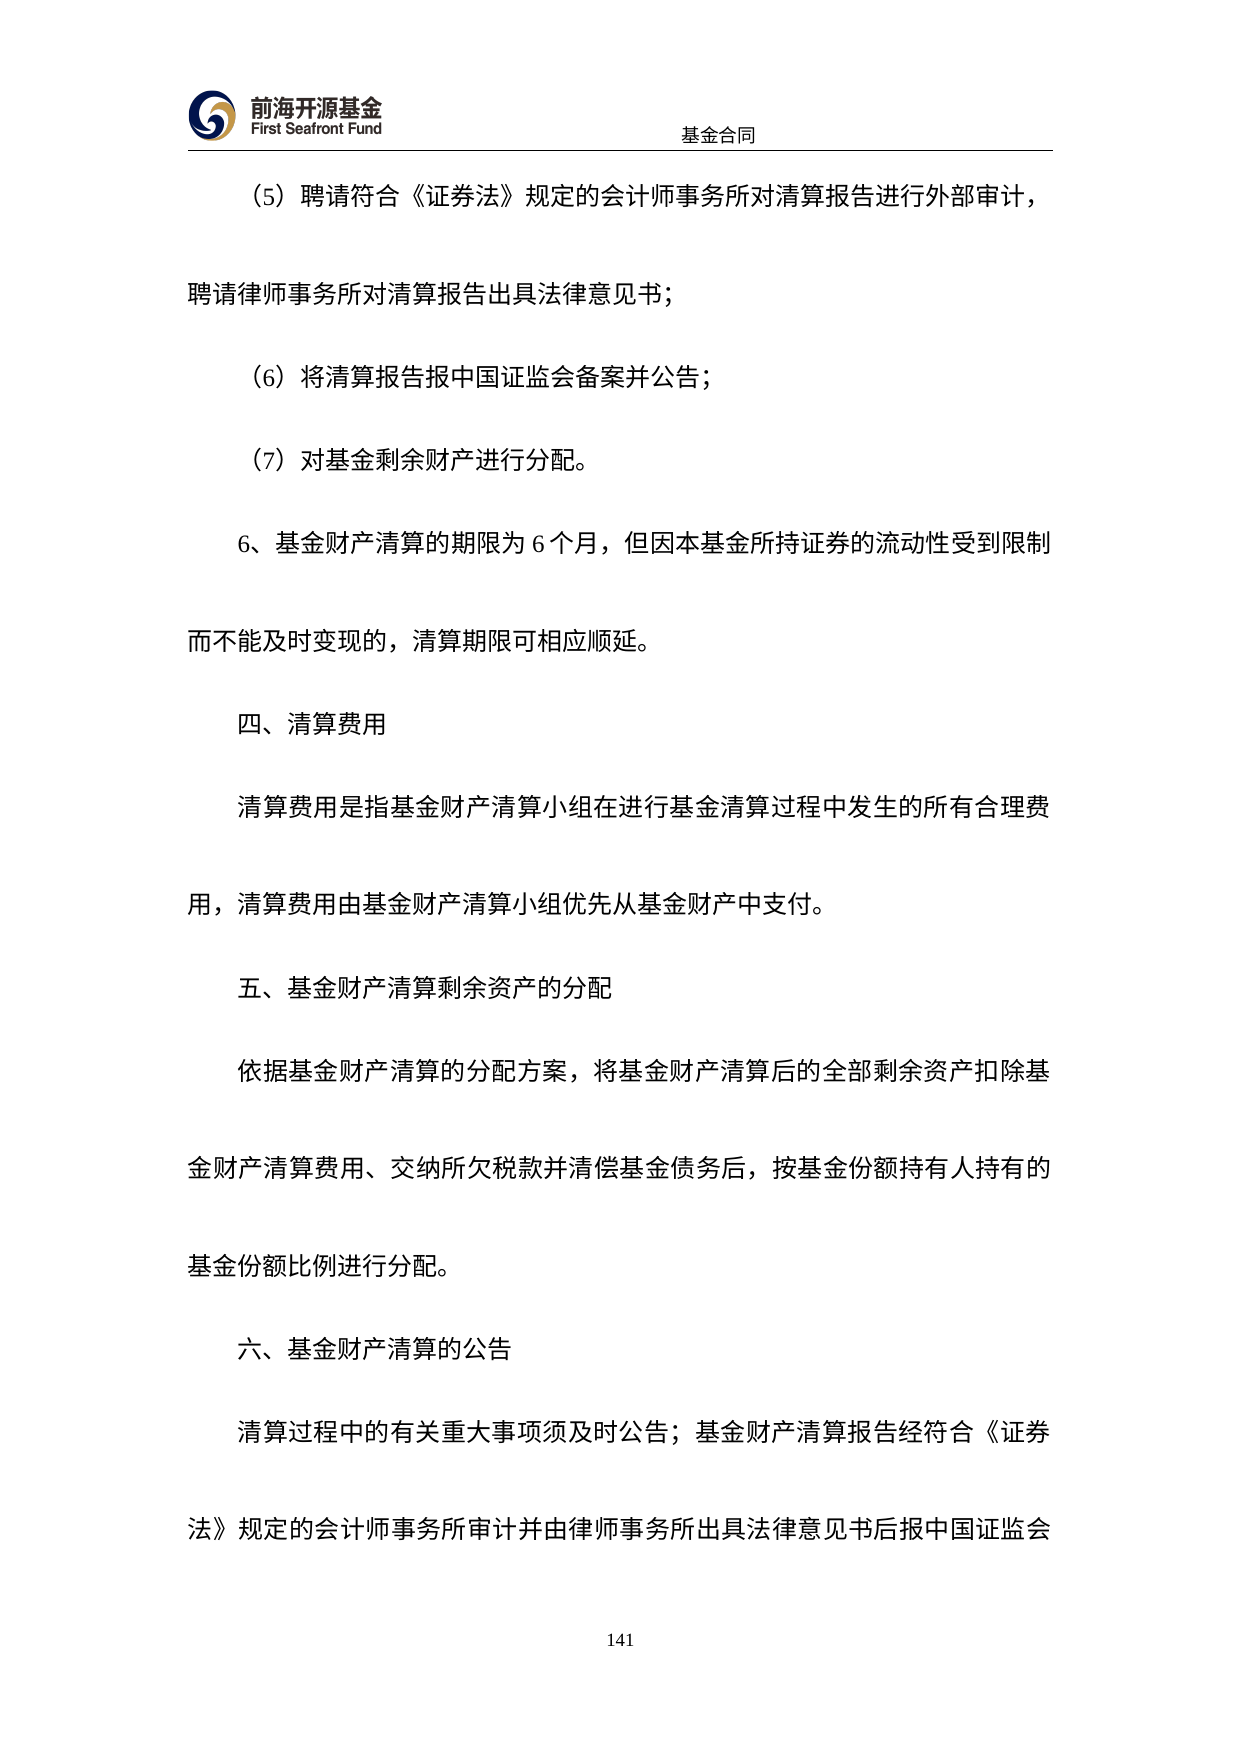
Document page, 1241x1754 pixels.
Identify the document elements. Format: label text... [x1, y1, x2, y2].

text 四、清算费用 [187, 690, 1053, 755]
picture [187, 88, 386, 143]
text 6、基金财产清算的期限为6个月，但因本基金所持证券的流动性受到限制而不能及时变现的，清算期限可相应顺延。 [187, 509, 1053, 672]
text （7）对基金剩余财产进行分配。 [187, 426, 1053, 491]
text 依据基金财产清算的分配方案，将基金财产清算后的全部剩余资产扣除基金财产清算费用、交纳所欠税款并清偿基金债务后，按基金份额持有人持有的基金份额比例进行分配。 [187, 1037, 1053, 1297]
text 清算费用是指基金财产清算小组在进行基金清算过程中发生的所有合理费用，清算费用由基金财产清算小组优先从基金财产中支付。 [187, 773, 1053, 936]
text （6）将清算报告报中国证监会备案并公告； [187, 343, 1053, 408]
text 五、基金财产清算剩余资产的分配 [187, 954, 1053, 1019]
text （5）聘请符合《证券法》规定的会计师事务所对清算报告进行外部审计，聘请律师事务所对清算报告出具法律意见书； [187, 162, 1053, 325]
text 六、基金财产清算的公告 [187, 1315, 1053, 1380]
